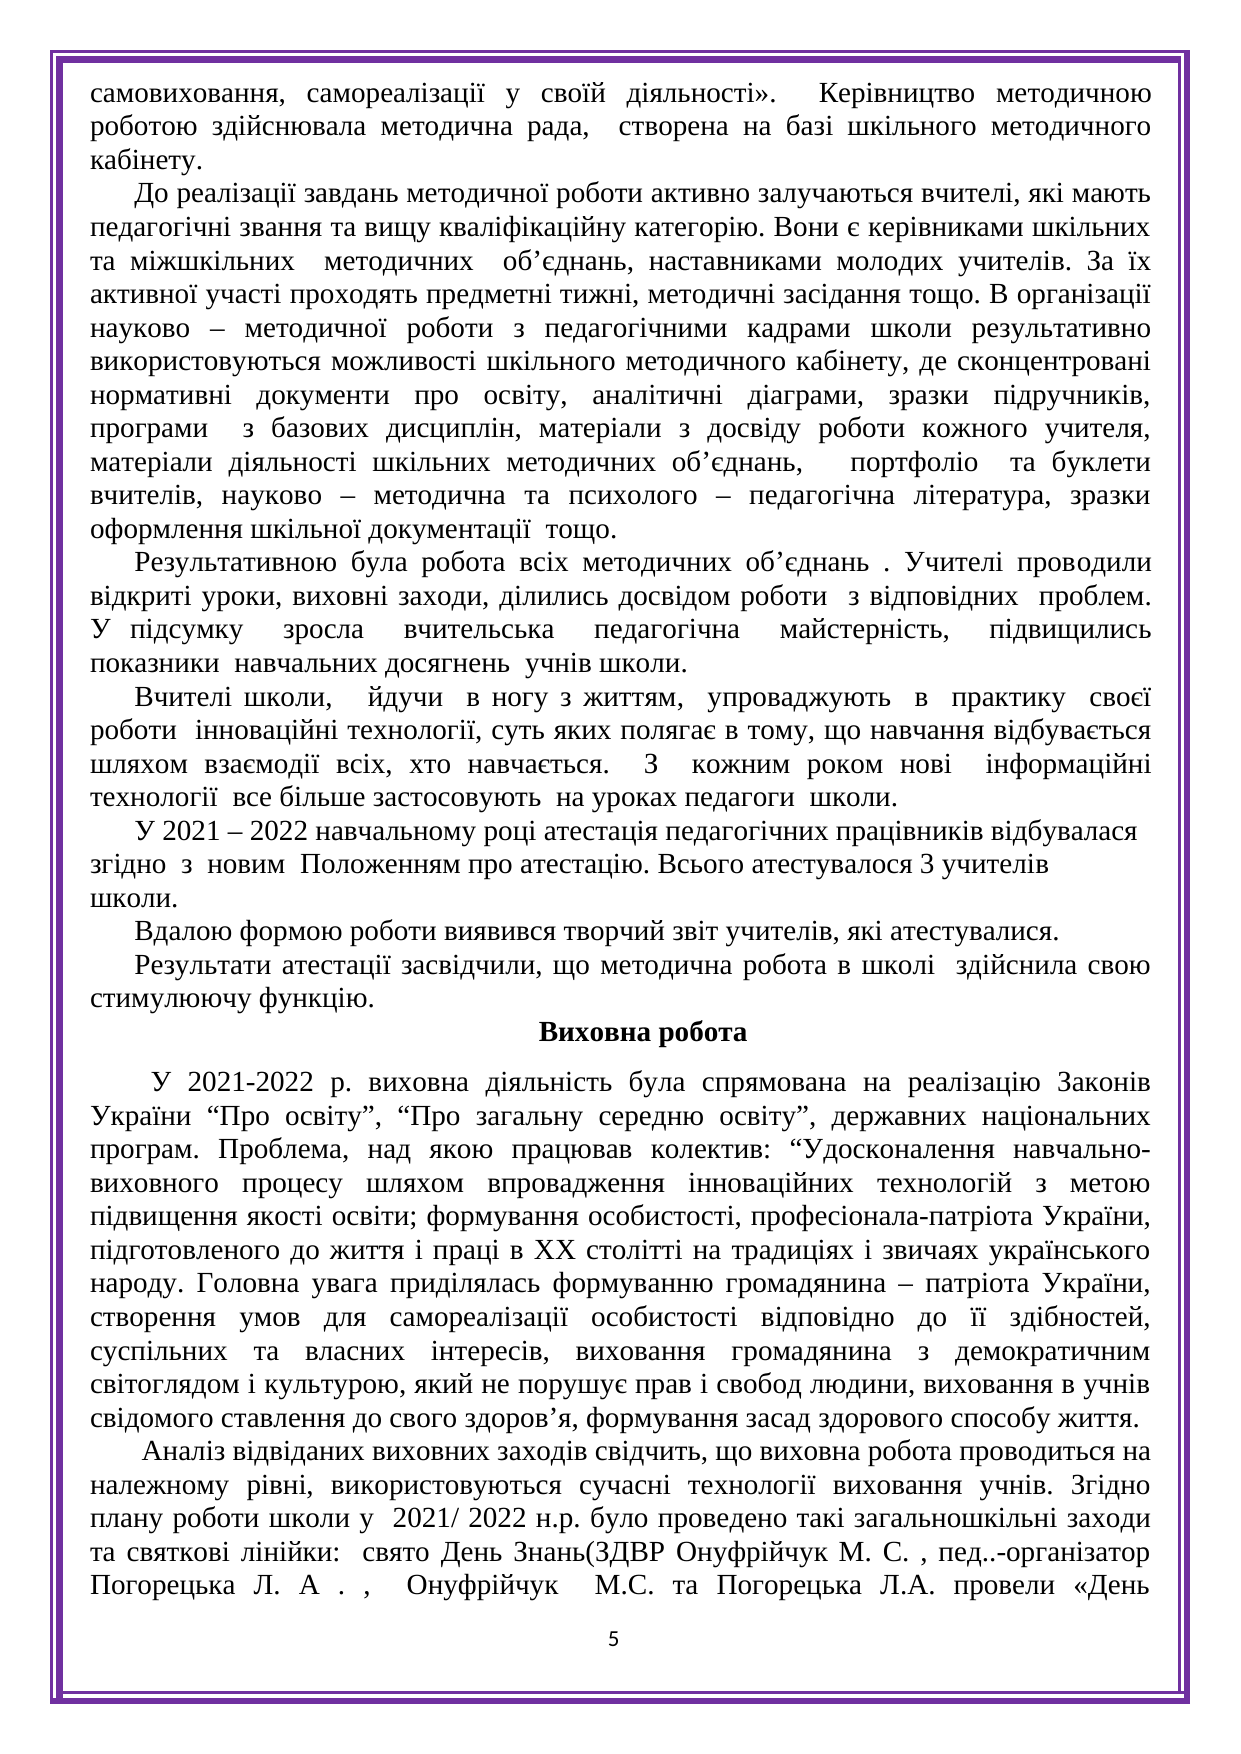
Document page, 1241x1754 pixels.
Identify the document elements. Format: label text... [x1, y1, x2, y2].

text До реалізації завдань методичної роботи активно залучаються вчителі, які мають педагогічні звання та вищу кваліфікаційну категорію. Вони є керівниками шкільних та міжшкільних методичних об’єднань, наставниками молодих учителів. За їх активної участі проходять предметні тижні, методичні засідання тощо. В організації науково – методичної роботи з педагогічними кадрами школи результативно використовуються можливості шкільного методичного кабінету, де сконцентровані нормативні документи про освіту, аналітичні діаграми, зразки підручників, програми з базових дисциплін, матеріали з досвіду роботи кожного учителя, матеріали діяльності шкільних методичних об’єднань, портфоліо та буклети вчителів, науково – методична та психолого – педагогічна література, зразки оформлення шкільної документації тощо. [90, 176, 1152, 544]
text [90, 75, 1152, 176]
text Результати атестації засвідчили, що методична робота в школі здійснила свою стимулюючу функцію. [90, 947, 1152, 1014]
text У 2021 – 2022 навчальному році атестація педагогічних працівників відбувалася згідно з новим Положенням про атестацію. Всього атестувалося 3 учителів школи. [90, 813, 1152, 913]
text Виховна робота [90, 1014, 1152, 1048]
text Вчителі школи, йдучи в ногу з життям, упроваджують в практику своєї роботи інноваційні технології, суть яких полягає в тому, що навчання відбувається шляхом взаємодії всіх, хто навчається. З кожним роком нові інформаційні технології все більше застосовують на уроках педагоги школи. [90, 679, 1152, 813]
text У 2021-2022 р. виховна діяльність була спрямована на реалізацію Законів України “Про освіту”, “Про загальну середню освіту”, державних національних програм. Проблема, над якою працював колектив: “Удосконалення навчально-виховного процесу шляхом впровадження інноваційних технологій з метою підвищення якості освіти; формування особистості, професіонала-патріота України, підготовленого до життя і праці в ХХ столітті на традиціях і звичаях українського народу. Головна увага приділялась формуванню громадянина – патріота України, створення умов для самореалізації особистості відповідно до її здібностей, суспільних та власних інтересів, виховання громадянина з демократичним світоглядом і культурою, який не порушує прав і свобод людини, виховання в учнів свідомого ставлення до свого здоров’я, формування засад здорового способу життя. [90, 1064, 1152, 1433]
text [90, 1433, 1152, 1601]
text Результативною була робота всіх методичних об’єднань . Учителі проводили відкриті уроки, виховні заходи, ділились досвідом роботи з відповідних проблем. У підсумку зросла вчительська педагогічна майстерність, підвищились показники навчальних досягнень учнів школи. [90, 544, 1152, 679]
text Вдалою формою роботи виявився творчий звіт учителів, які атестувалися. [90, 913, 1152, 947]
